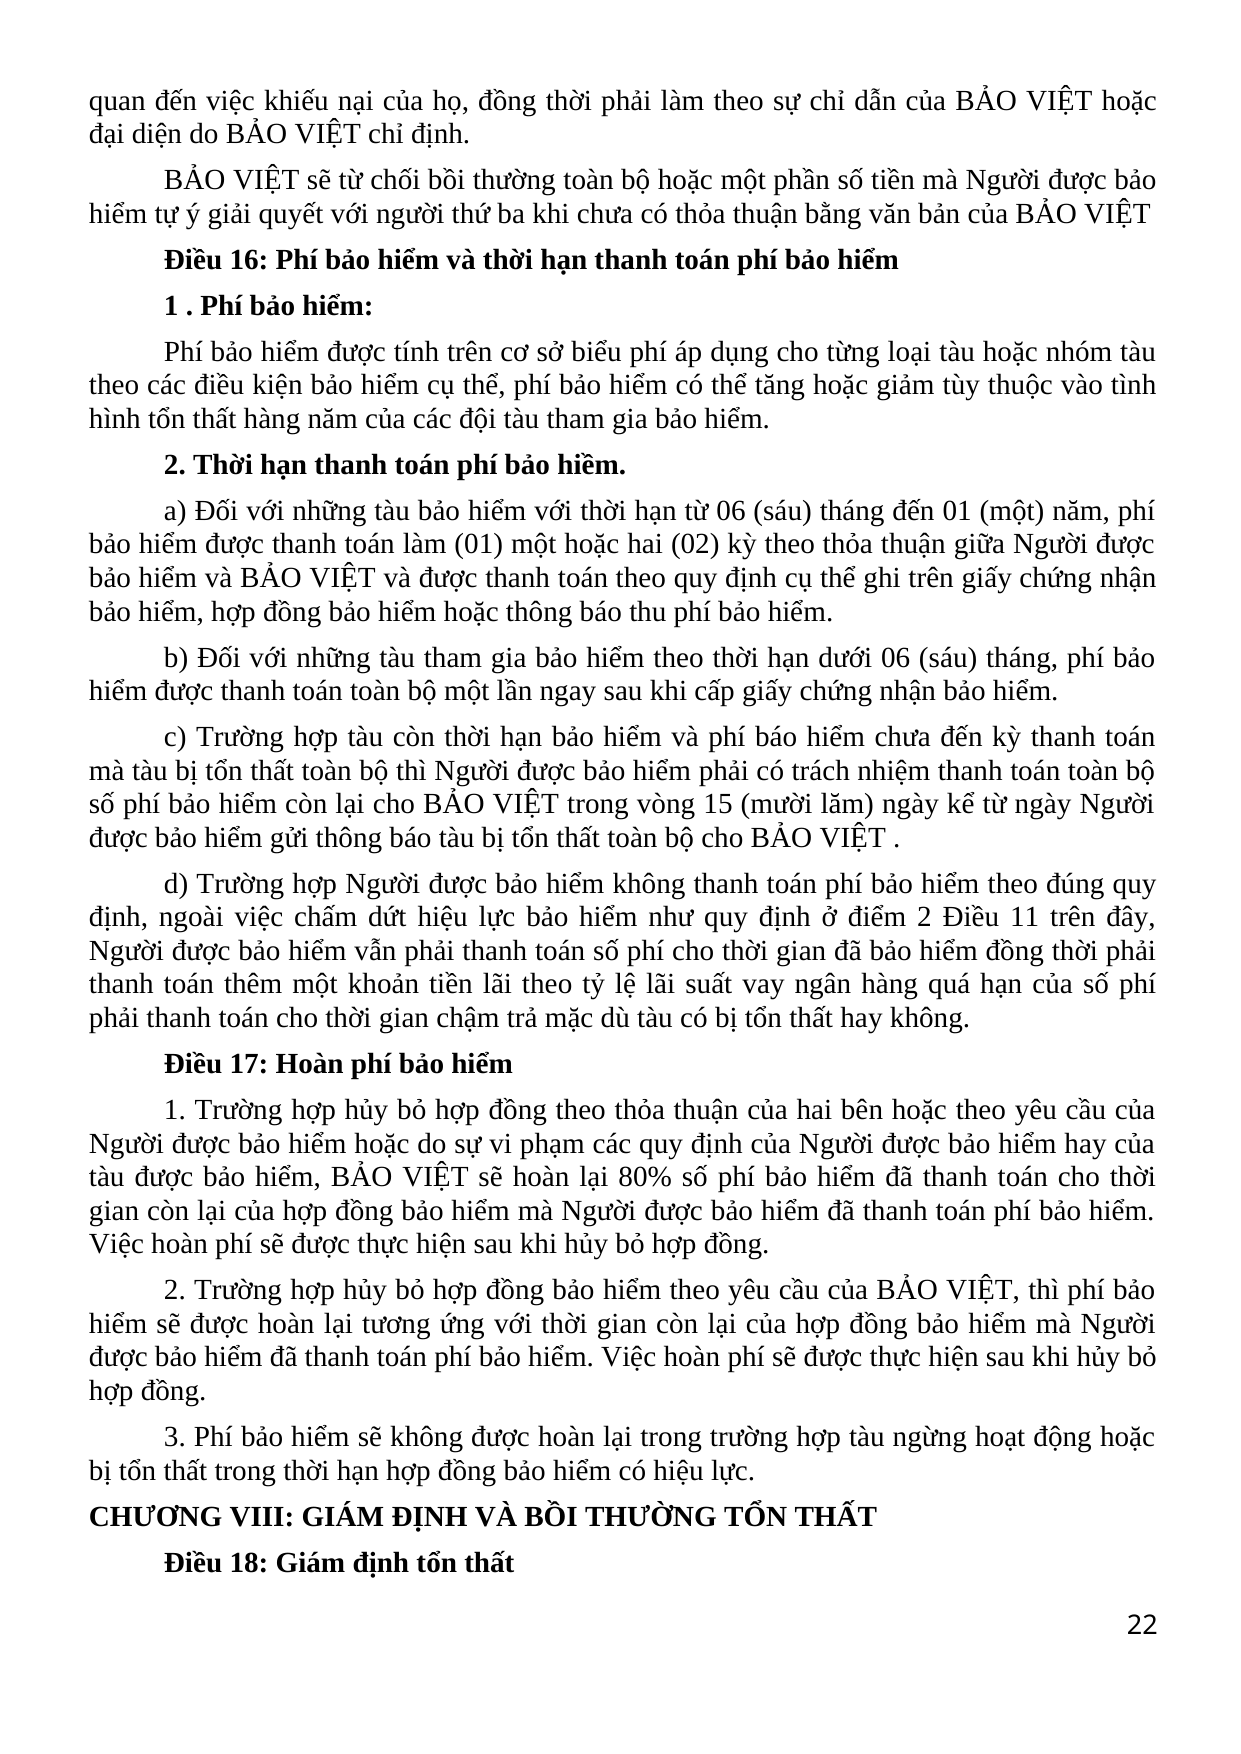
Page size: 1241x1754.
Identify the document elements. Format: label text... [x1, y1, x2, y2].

text CHƯƠNG VIII: GIÁM ĐỊNH VÀ BỒI THƯỜNG TỔN THẤT [89, 1499, 1157, 1532]
text d) Trường hợp Người được bảo hiểm không thanh toán phí bảo hiểm theo đúng quy định, ngoài việc chấm dứt hiệu lực bảo hiểm như quy định ở điểm 2 Điều 11 trên đây, Người được bảo hiểm vẫn phải thanh toán số phí cho thời gian đã bảo hiểm đồng thời phải thanh toán thêm một khoản tiền lãi theo tỷ lệ lãi suất vay ngân hàng quá hạn của số phí phải thanh toán cho thời gian chậm trả mặc dù tàu có bị tổn thất hay không. [89, 866, 1157, 1034]
text Điều 16: Phí bảo hiểm và thời hạn thanh toán phí bảo hiểm [89, 242, 1157, 275]
text c) Trường hợp tàu còn thời hạn bảo hiểm và phí báo hiểm chưa đến kỳ thanh toán mà tàu bị tổn thất toàn bộ thì Người được bảo hiểm phải có trách nhiệm thanh toán toàn bộ số phí bảo hiểm còn lại cho BẢO VIỆT trong vòng 15 (mười lăm) ngày kể từ ngày Người được bảo hiểm gửi thông báo tàu bị tổn thất toàn bộ cho BẢO VIỆT . [89, 719, 1157, 853]
text b) Đối với những tàu tham gia bảo hiểm theo thời hạn dưới 06 (sáu) tháng, phí bảo hiểm được thanh toán toàn bộ một lần ngay sau khi cấp giấy chứng nhận bảo hiểm. [89, 640, 1157, 707]
text Điều 17: Hoàn phí bảo hiểm [89, 1046, 1157, 1080]
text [89, 83, 1157, 150]
text 3. Phí bảo hiểm sẽ không được hoàn lại trong trường hợp tàu ngừng hoạt động hoặc bị tổn thất trong thời hạn hợp đồng bảo hiểm có hiệu lực. [89, 1419, 1157, 1486]
text 2. Thời hạn thanh toán phí bảo hiềm. [89, 447, 1157, 481]
text 1 . Phí bảo hiểm: [89, 288, 1157, 321]
text Điều 18: Giám định tổn thất [89, 1545, 1157, 1578]
text BẢO VIỆT sẽ từ chối bồi thường toàn bộ hoặc một phần số tiền mà Người được bảo hiểm tự ý giải quyết với người thứ ba khi chưa có thỏa thuận bằng văn bản của BẢO VIỆT [89, 162, 1157, 229]
text 2. Trường hợp hủy bỏ hợp đồng bảo hiểm theo yêu cầu của BẢO VIỆT, thì phí bảo hiểm sẽ được hoàn lại tương ứng với thời gian còn lại của hợp đồng bảo hiểm mà Người được bảo hiểm đã thanh toán phí bảo hiểm. Việc hoàn phí sẽ được thực hiện sau khi hủy bỏ hợp đồng. [89, 1272, 1157, 1407]
text 1. Trường hợp hủy bỏ hợp đồng theo thỏa thuận của hai bên hoặc theo yêu cầu của Người được bảo hiểm hoặc do sự vi phạm các quy định của Người được bảo hiểm hay của tàu được bảo hiểm, BẢO VIỆT sẽ hoàn lại 80% số phí bảo hiểm đã thanh toán cho thời gian còn lại của hợp đồng bảo hiểm mà Người được bảo hiểm đã thanh toán phí bảo hiểm. Việc hoàn phí sẽ được thực hiện sau khi hủy bỏ hợp đồng. [89, 1092, 1157, 1260]
text Phí bảo hiểm được tính trên cơ sở biểu phí áp dụng cho từng loại tàu hoặc nhóm tàu theo các điều kiện bảo hiểm cụ thể, phí bảo hiểm có thể tăng hoặc giảm tùy thuộc vào tình hình tổn thất hàng năm của các đội tàu tham gia bảo hiểm. [89, 334, 1157, 434]
text a) Đối với những tàu bảo hiểm với thời hạn từ 06 (sáu) tháng đến 01 (một) năm, phí bảo hiểm được thanh toán làm (01) một hoặc hai (02) kỳ theo thỏa thuận giữa Người được bảo hiểm và BẢO VIỆT và được thanh toán theo quy định cụ thể ghi trên giấy chứng nhận bảo hiểm, hợp đồng bảo hiểm hoặc thông báo thu phí bảo hiểm. [89, 493, 1157, 627]
